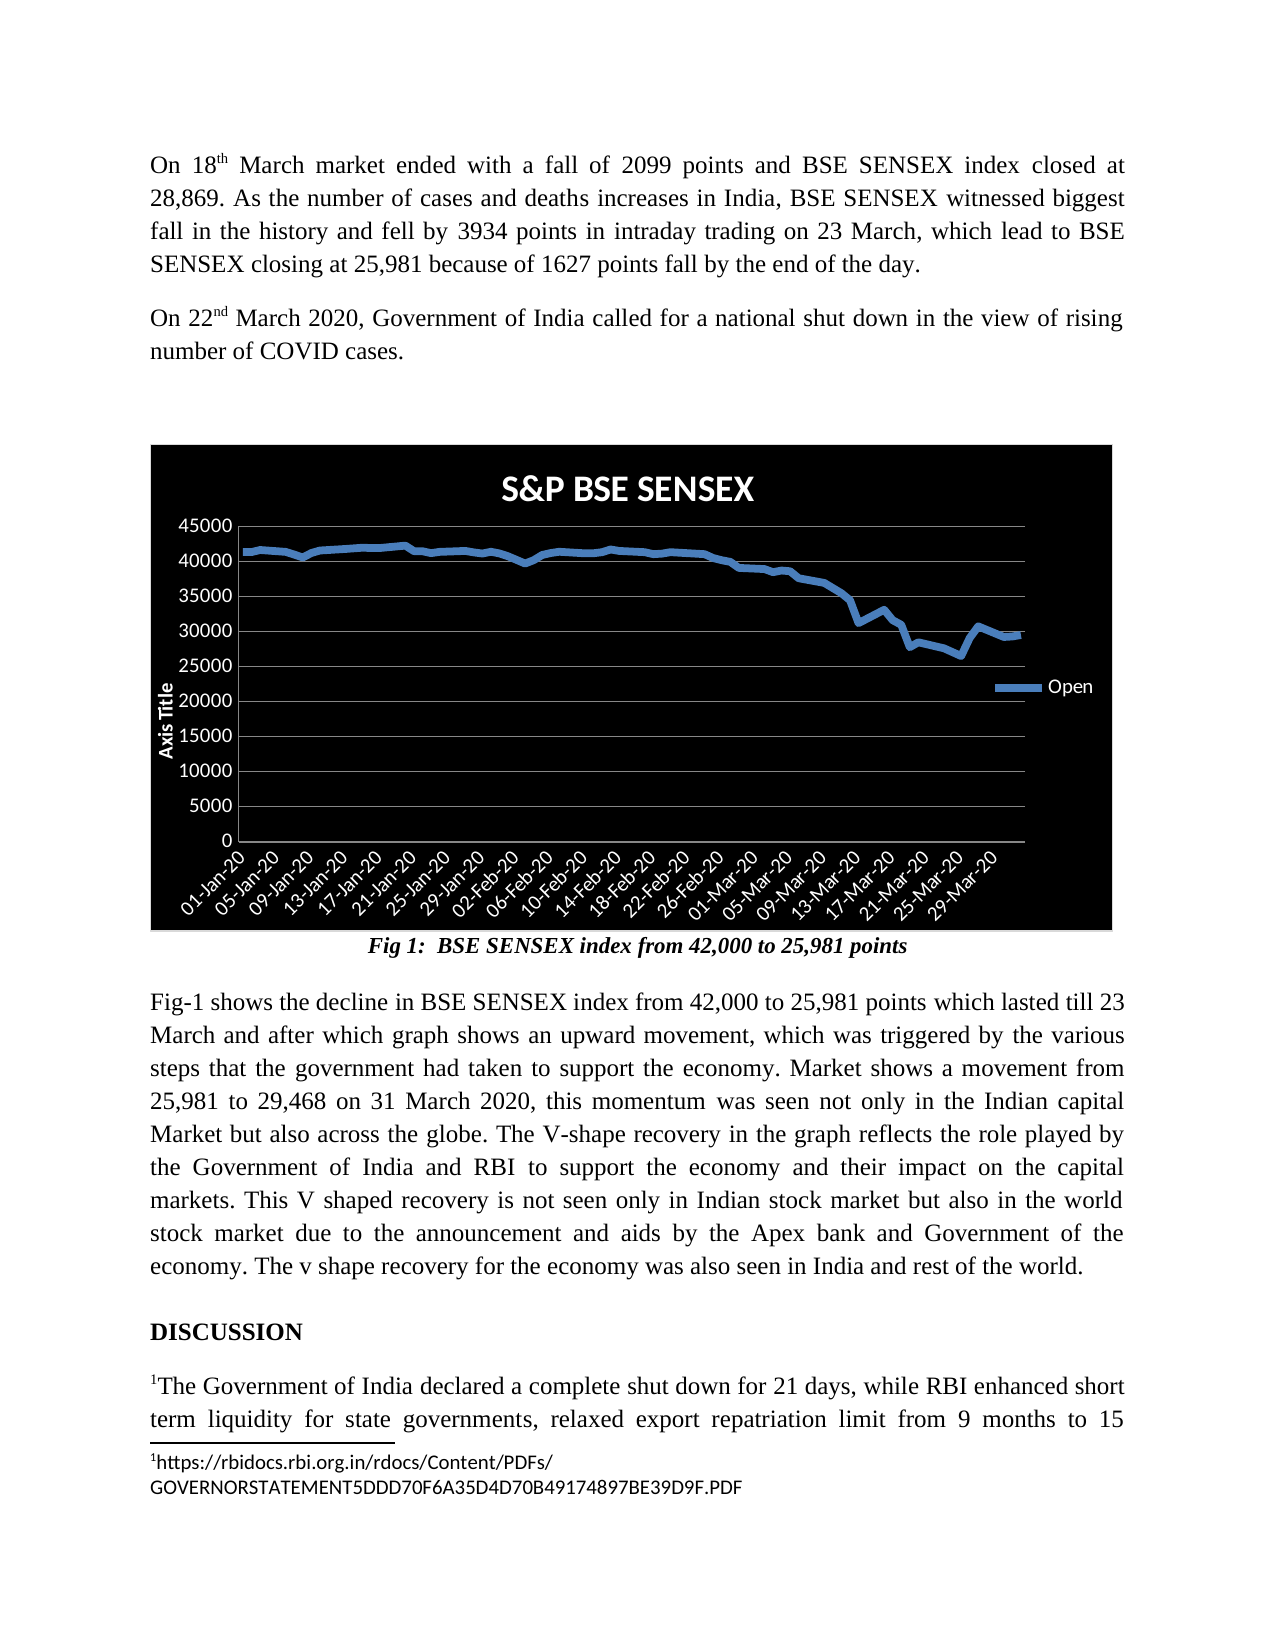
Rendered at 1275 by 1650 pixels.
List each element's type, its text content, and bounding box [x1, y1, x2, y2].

text Fig-1 shows the decline in BSE SENSEX index from 42,000 to 25,981 points which lasted till 23 March and after which graph shows an upward movement, which was triggered by the various steps that the government had taken to support the economy. Market shows a movement from 25,981 to 29,468 on 31 March 2020, this momentum was seen not only in the Indian capital Market but also across the globe. The V-shape recovery in the graph reflects the role played by the Government of India and RBI to support the economy and their impact on the capital markets. This V shaped recovery is not seen only in Indian stock market but also in the world stock market due to the announcement and aids by the Apex bank and Government of the economy. The v shape recovery for the economy was also seen in India and rest of the world. [150, 987, 1125, 1280]
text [150, 1371, 1125, 1433]
text Fig 1: BSE SENSEX index from 42,000 to 25,981 points [150, 932, 1125, 958]
text On 18th March market ended with a fall of 2099 points and BSE SENSEX index closed at 28,869. As the number of cases and deaths increases in India, BSE SENSEX witnessed biggest fall in the history and fell by 3934 points in intraday trading on 23 March, which lead to BSE SENSEX closing at 25,981 because of 1627 points fall by the end of the day. [150, 150, 1125, 278]
text On 22nd March 2020, Government of India called for a national shut down in the view of rising number of COVID cases. [150, 303, 1125, 365]
text DISCUSSION [150, 1317, 1125, 1346]
